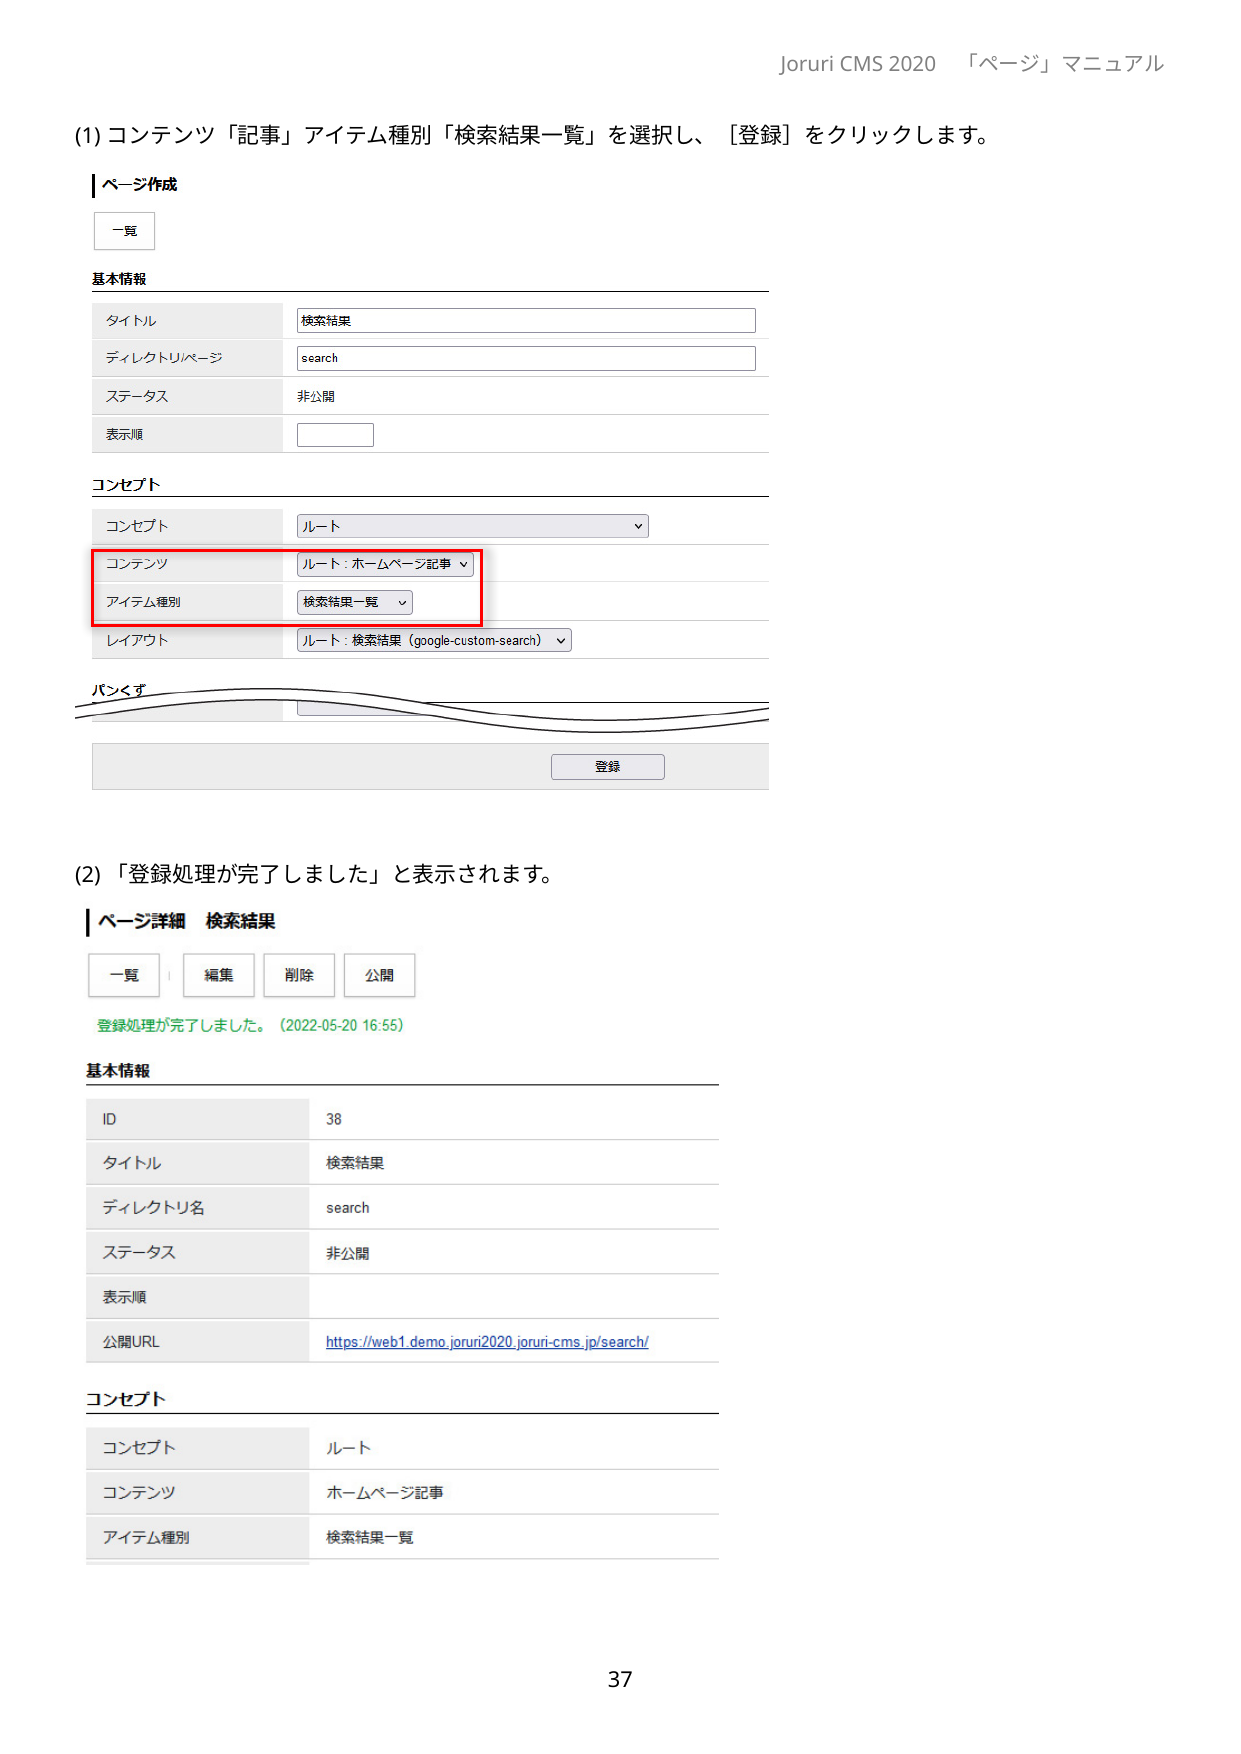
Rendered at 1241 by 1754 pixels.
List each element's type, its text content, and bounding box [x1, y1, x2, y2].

picture [75, 901, 719, 1565]
picture [75, 162, 769, 803]
text (2) 「登録処理が完了しました」と表示されます。 [75, 857, 1165, 889]
text (1) コンテンツ「記事」アイテム種別「検索結果一覧」を選択し、［登録］をクリックします。 [75, 118, 1165, 150]
